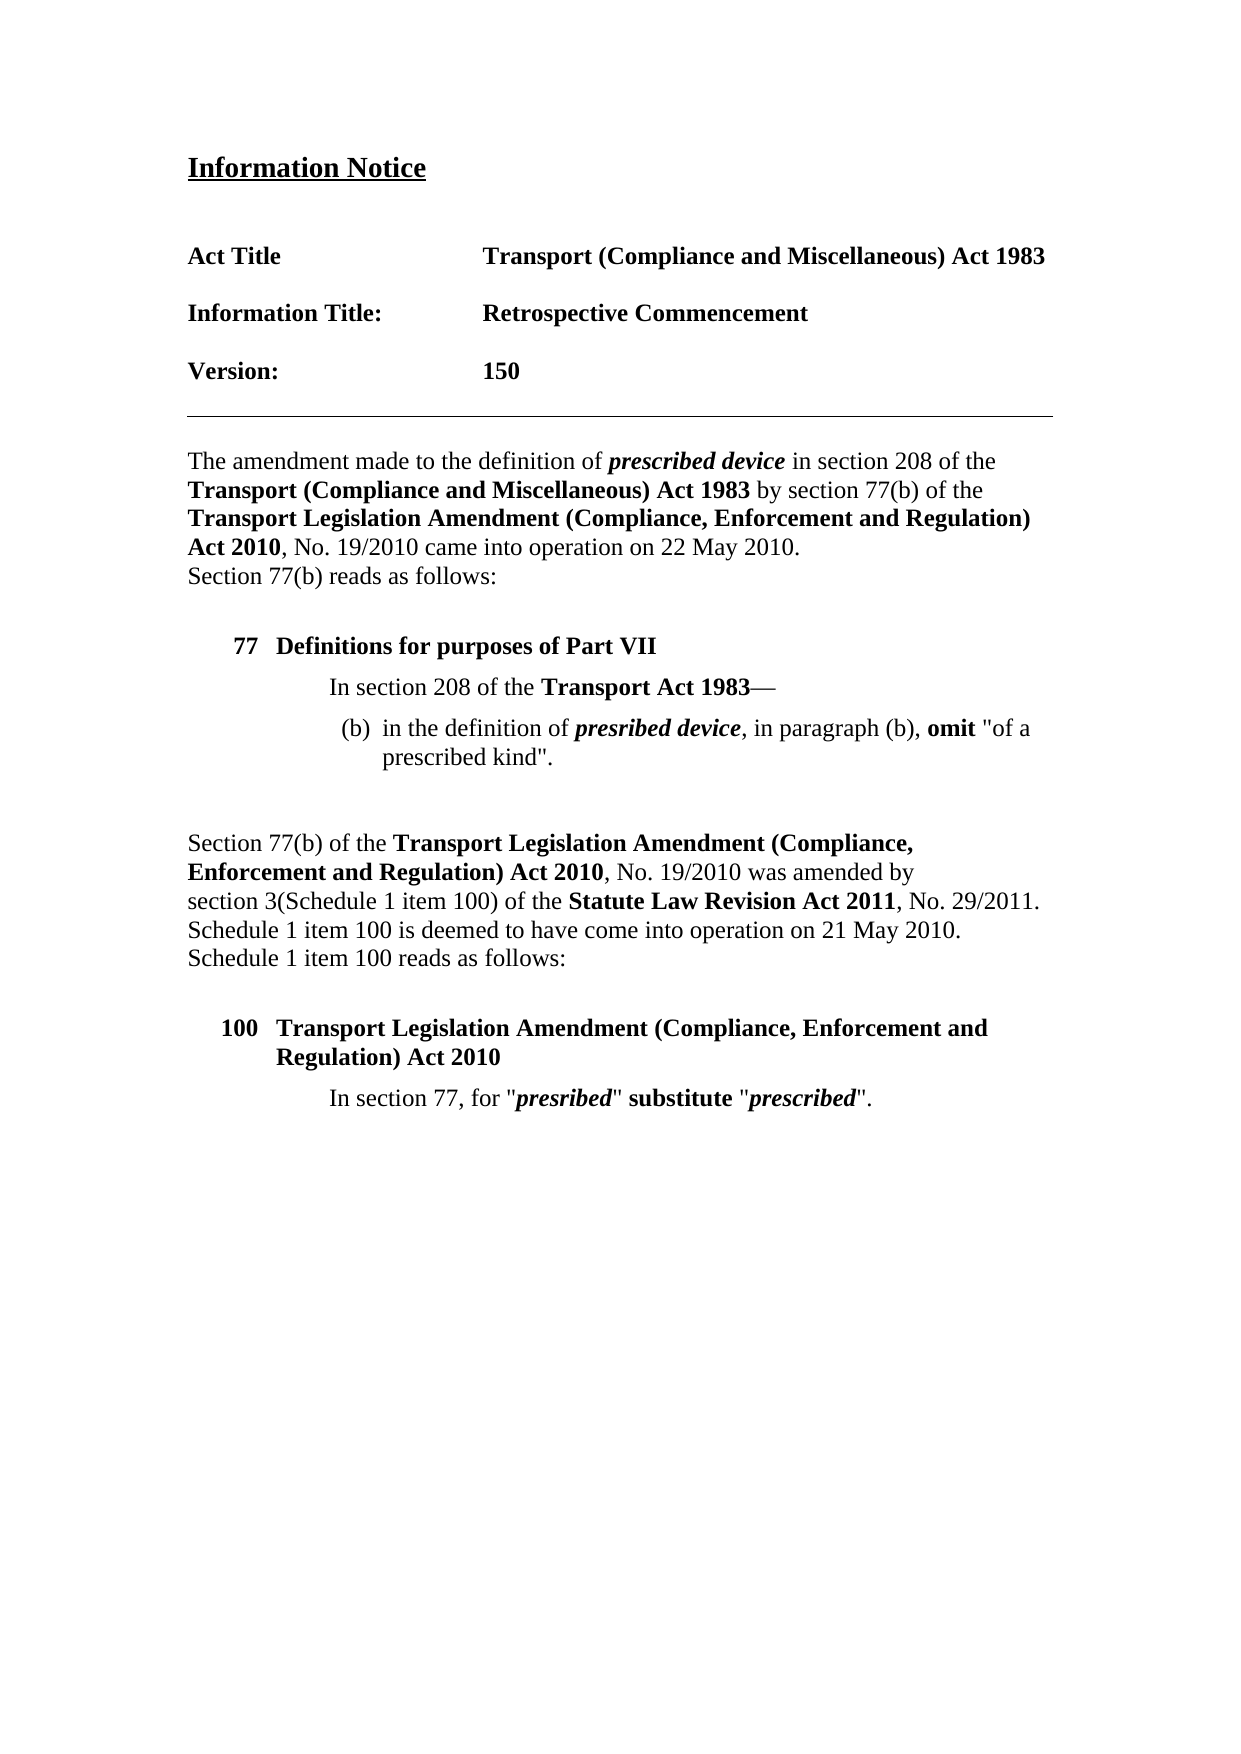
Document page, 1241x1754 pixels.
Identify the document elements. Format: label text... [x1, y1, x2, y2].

text In section 208 of the Transport Act 1983— [329, 672, 1053, 701]
text Information Notice [187, 150, 1053, 183]
text Act Title Transport (Compliance and Miscellaneous) Act 1983 [187, 241, 1053, 270]
text Section 77(b) reads as follows: [187, 561, 1053, 590]
subtitle 77 Definitions for purposes of Part VII [187, 631, 1053, 660]
text Version: 150 [187, 356, 1053, 385]
subtitle (b) in the definition of presribed device, in paragraph (b), omit "of a prescribed kind". [187, 713, 1053, 771]
text The amendment made to the definition of prescribed device in section 208 of the Transport (Compliance and Miscellaneous) Act 1983 by section 77(b) of the Transport Legislation Amendment (Compliance, Enforcement and Regulation) Act 2010, No. 19/2010 came into operation on 22 May 2010. [187, 446, 1053, 561]
subtitle 100 Transport Legislation Amendment (Compliance, Enforcement and Regulation) Act 2010 [187, 1013, 1053, 1071]
text Information Title: Retrospective Commencement [187, 298, 1053, 327]
text Section 77(b) of the Transport Legislation Amendment (Compliance, Enforcement and Regulation) Act 2010, No. 19/2010 was amended by section 3(Schedule 1 item 100) of the Statute Law Revision Act 2011, No. 29/2011. Schedule 1 item 100 is deemed to have come into operation on 21 May 2010. Schedule 1 item 100 reads as follows: [187, 828, 1053, 972]
text In section 77, for "presribed" substitute "prescribed". [329, 1083, 1053, 1112]
